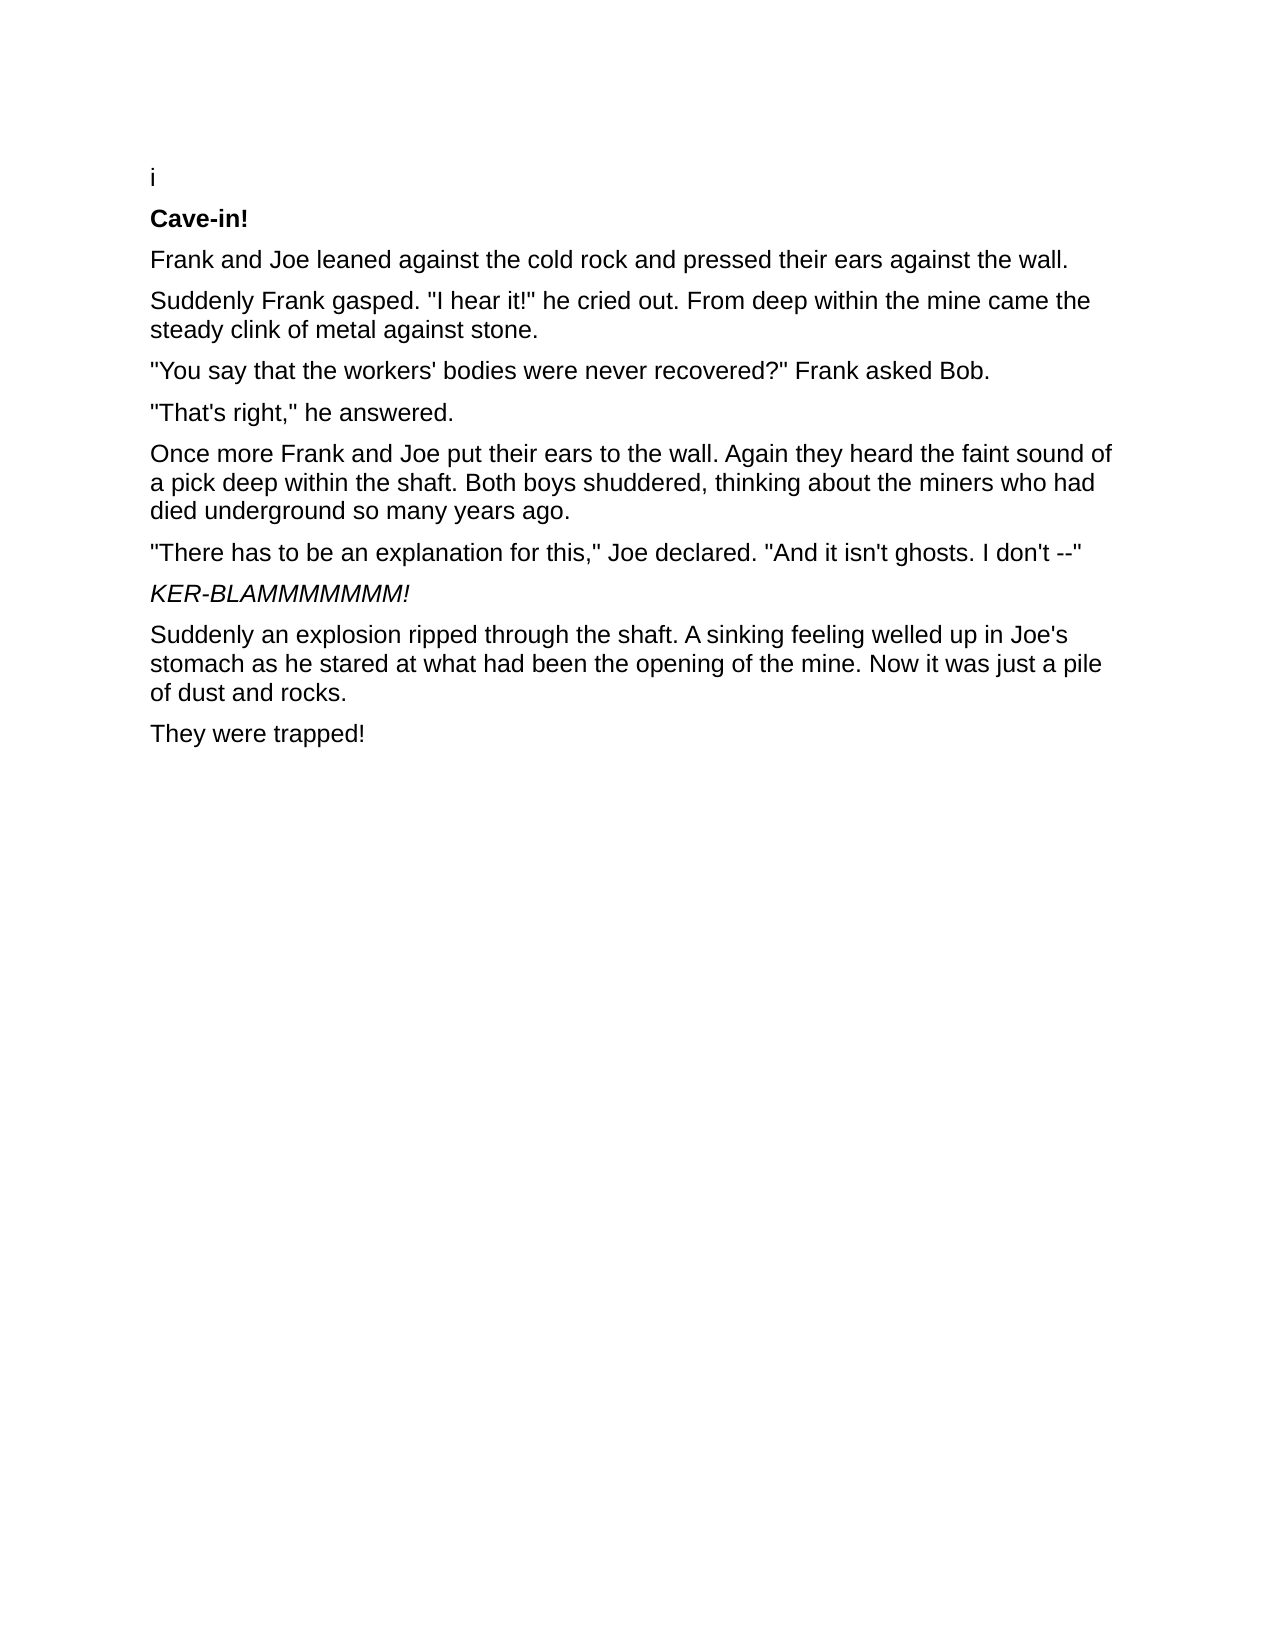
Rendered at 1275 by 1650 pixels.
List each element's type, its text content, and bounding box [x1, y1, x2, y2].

text Suddenly an explosion ripped through the shaft. A sinking feeling welled up in Joe's stomach as he stared at what had been the opening of the mine. Now it was just a pile of dust and rocks. [150, 620, 1125, 706]
text "You say that the workers' bodies were never recovered?" Frank asked Bob. [150, 356, 1125, 385]
text "There has to be an explanation for this," Joe declared. "And it isn't ghosts. I don't --" [150, 537, 1125, 566]
text They were trapped! [150, 719, 1125, 747]
text Suddenly Frank gasped. "I hear it!" he cried out. From deep within the mine came the steady clink of metal against stone. [150, 286, 1125, 344]
text i [150, 162, 1125, 191]
text Frank and Joe leaned against the cold rock and pressed their ears against the wall. [150, 245, 1125, 274]
text KER-BLAMMMMMMM! [150, 579, 1125, 607]
text Once more Frank and Joe put their ears to the wall. Again they heard the faint sound of a pick deep within the shaft. Both boys shuddered, thinking about the miners who had died underground so many years ago. [150, 439, 1125, 525]
text Cave-in! [150, 204, 1125, 232]
text "That's right," he answered. [150, 397, 1125, 426]
